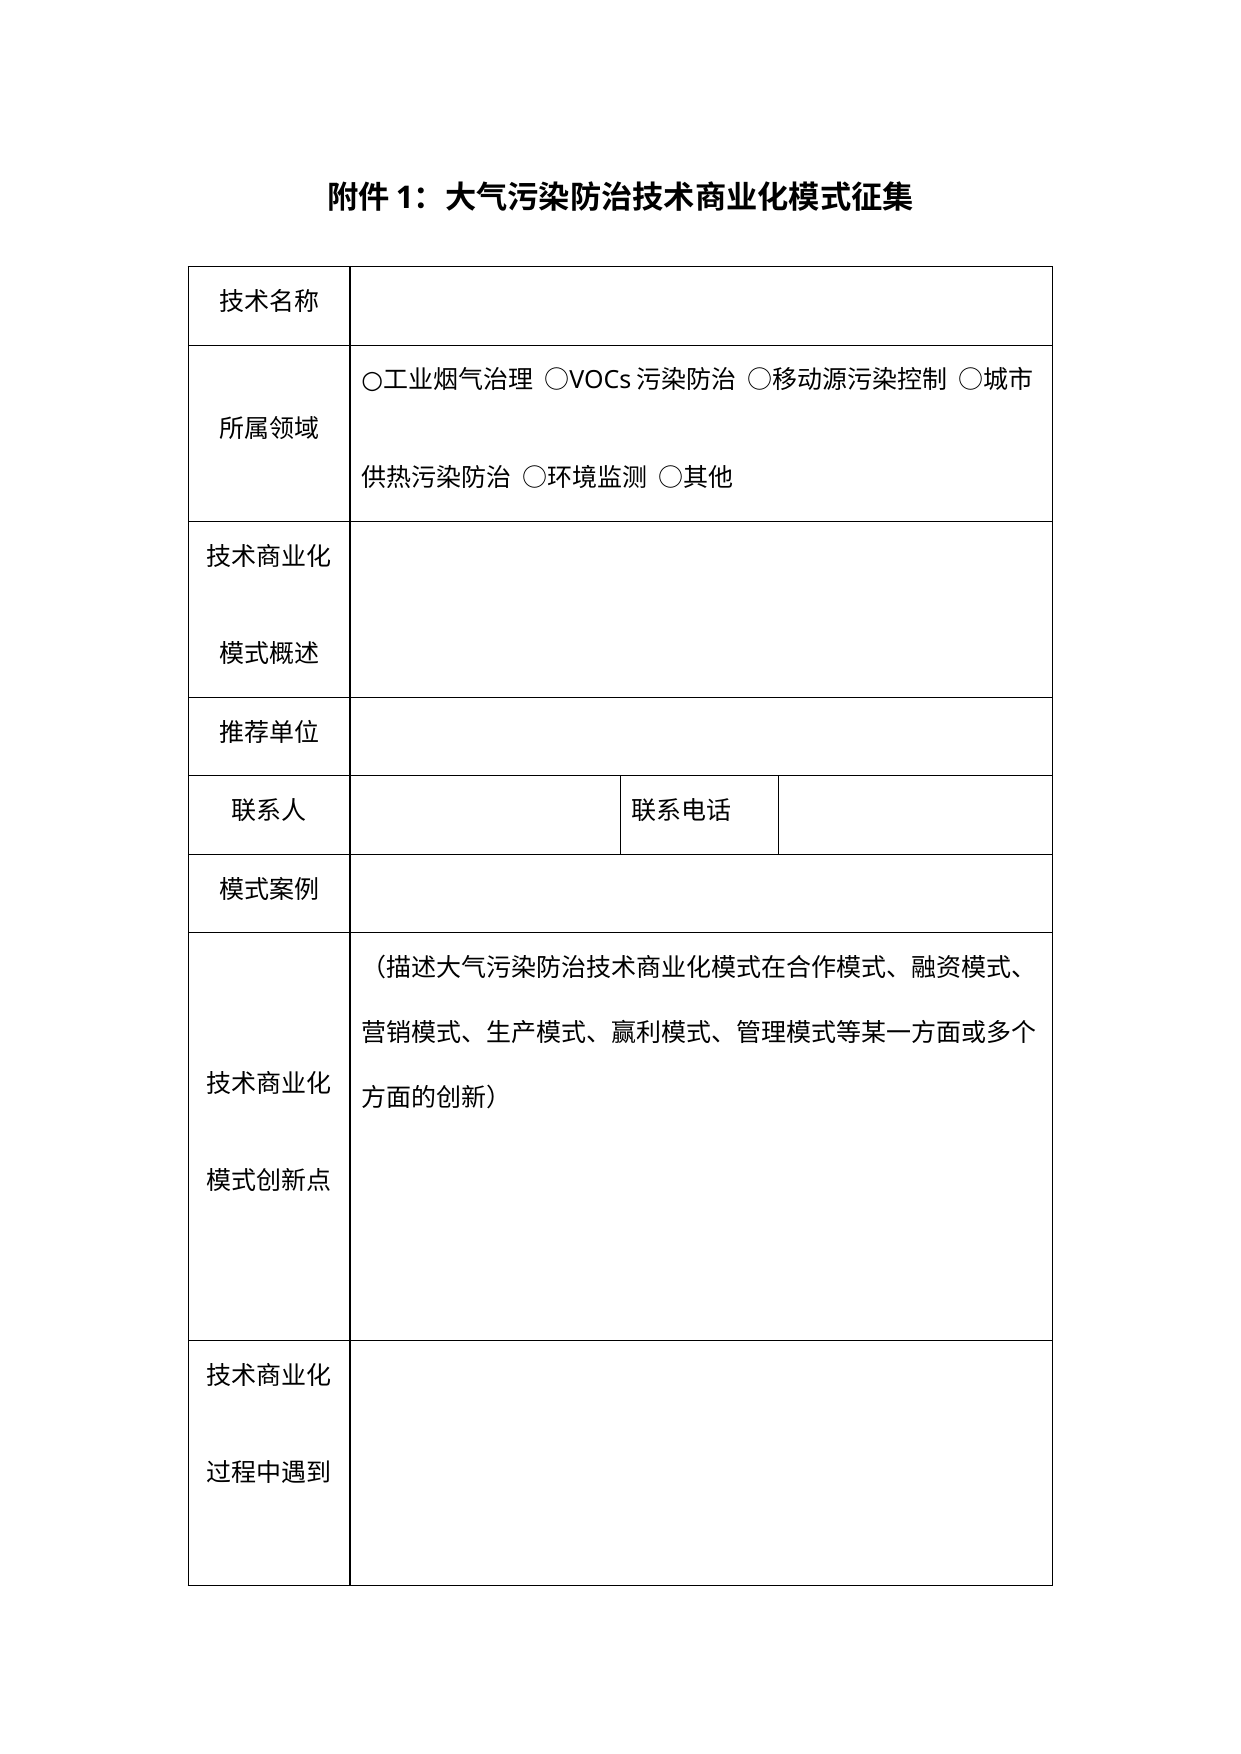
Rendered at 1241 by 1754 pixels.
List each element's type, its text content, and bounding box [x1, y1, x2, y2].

table_cell [779, 776, 1052, 854]
table_cell 技术商业化模式创新点 [189, 933, 349, 1340]
table_cell 联系人 [189, 776, 349, 854]
table_cell （描述大气污染防治技术商业化模式在合作模式、融资模式、营销模式、生产模式、赢利模式、管理模式等某一方面或多个方面的创新） [351, 933, 1052, 1340]
table_cell [351, 776, 620, 854]
table_cell 联系电话 [621, 776, 778, 854]
table_cell 技术商业化过程中遇到的障碍与问题 [189, 1341, 349, 1585]
table_cell [351, 698, 1052, 775]
table_cell [351, 855, 1052, 932]
table_cell ○工业烟气治理 ○VOCs污染防治 ○移动源污染控制 ○城市供热污染防治 ○环境监测 ○其他 [351, 346, 1052, 521]
table_cell [351, 522, 1052, 697]
table_header [351, 267, 1052, 344]
text 附件1：大气污染防治技术商业化模式征集 [187, 162, 1053, 227]
table_cell 技术商业化模式概述 [189, 522, 349, 697]
table_cell 所属领域 [189, 346, 349, 521]
table_cell [351, 1341, 1052, 1585]
table_cell 推荐单位 [189, 698, 349, 775]
table_cell 模式案例 [189, 855, 349, 932]
table_header 技术名称 [189, 267, 349, 344]
